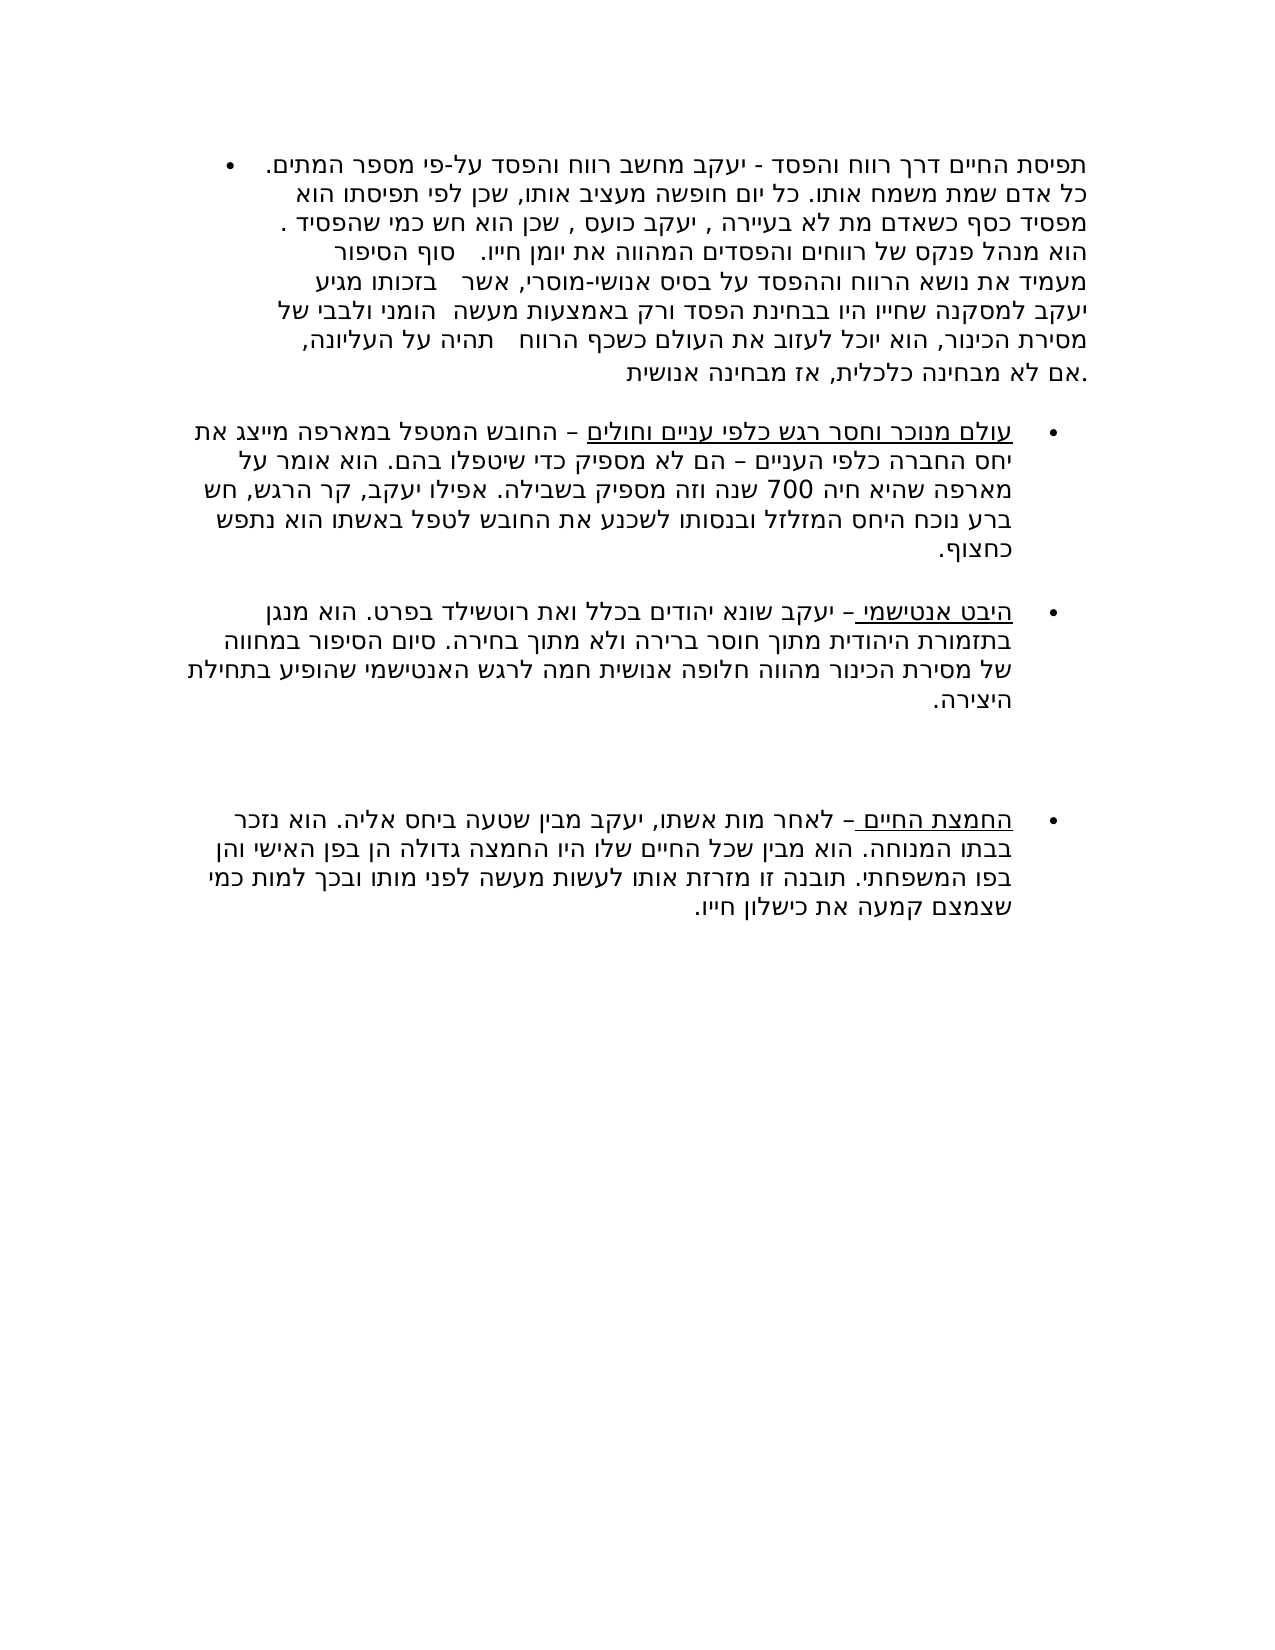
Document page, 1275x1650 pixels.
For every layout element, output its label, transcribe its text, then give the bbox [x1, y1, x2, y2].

list החמצת החיים – לאחר מות אשתו, יעקב מבין שטעה ביחס אליה. הוא נזכר בבתו המנוחה. הוא מבין שכל החיים שלו היו החמצה גדולה הן בפן האישי והן בפו המשפחתי. תובנה זו מזרזת אותו לעשות מעשה לפני מותו ובכך למות כמי שצמצם קמעה את כישלון חייו. [187, 805, 1050, 921]
list תפיסת החיים דרך רווח והפסד - יעקב מחשב רווח והפסד על-פי מספר המתים. כל אדם שמת משמח אותו. כל יום חופשה מעציב אותו, שכן לפי תפיסתו הוא מפסיד כסף כשאדם מת לא בעיירה , יעקב כועס , שכן הוא חש כמי שהפסיד . הוא מנהל פנקס של רווחים והפסדים המהווה את יומן חייו. סוף הסיפור מעמיד את נושא הרווח וההפסד על בסיס אנושי-מוסרי, אשר בזכותו מגיע יעקב למסקנה שחייו היו בבחינת הפסד ורק באמצעות מעשה הומני ולבבי של מסירת הכינור, הוא יוכל לעזוב את העולם כשכף הרווח תהיה על העליונה, אם לא מבחינה כלכלית, אז מבחינה אנושית. [225, 150, 1087, 388]
list עולם מנוכר וחסר רגש כלפי עניים וחולים – החובש המטפל במארפה מייצג את יחס החברה כלפי העניים – הם לא מספיק כדי שיטפלו בהם. הוא אומר על מארפה שהיא חיה 700 שנה וזה מספיק בשבילה. אפילו יעקב, קר הרגש, חש ברע נוכח היחס המזלזל ובנסותו לשכנע את החובש לטפל באשתו הוא נתפש כחצוף. [187, 417, 1050, 563]
list היבט אנטישמי – יעקב שונא יהודים בכלל ואת רוטשילד בפרט. הוא מנגן בתזמורת היהודית מתוך חוסר ברירה ולא מתוך בחירה. סיום הסיפור במחווה של מסירת הכינור מהווה חלופה אנושית חמה לרגש האנטישמי שהופיע בתחילת היצירה. [187, 597, 1050, 714]
